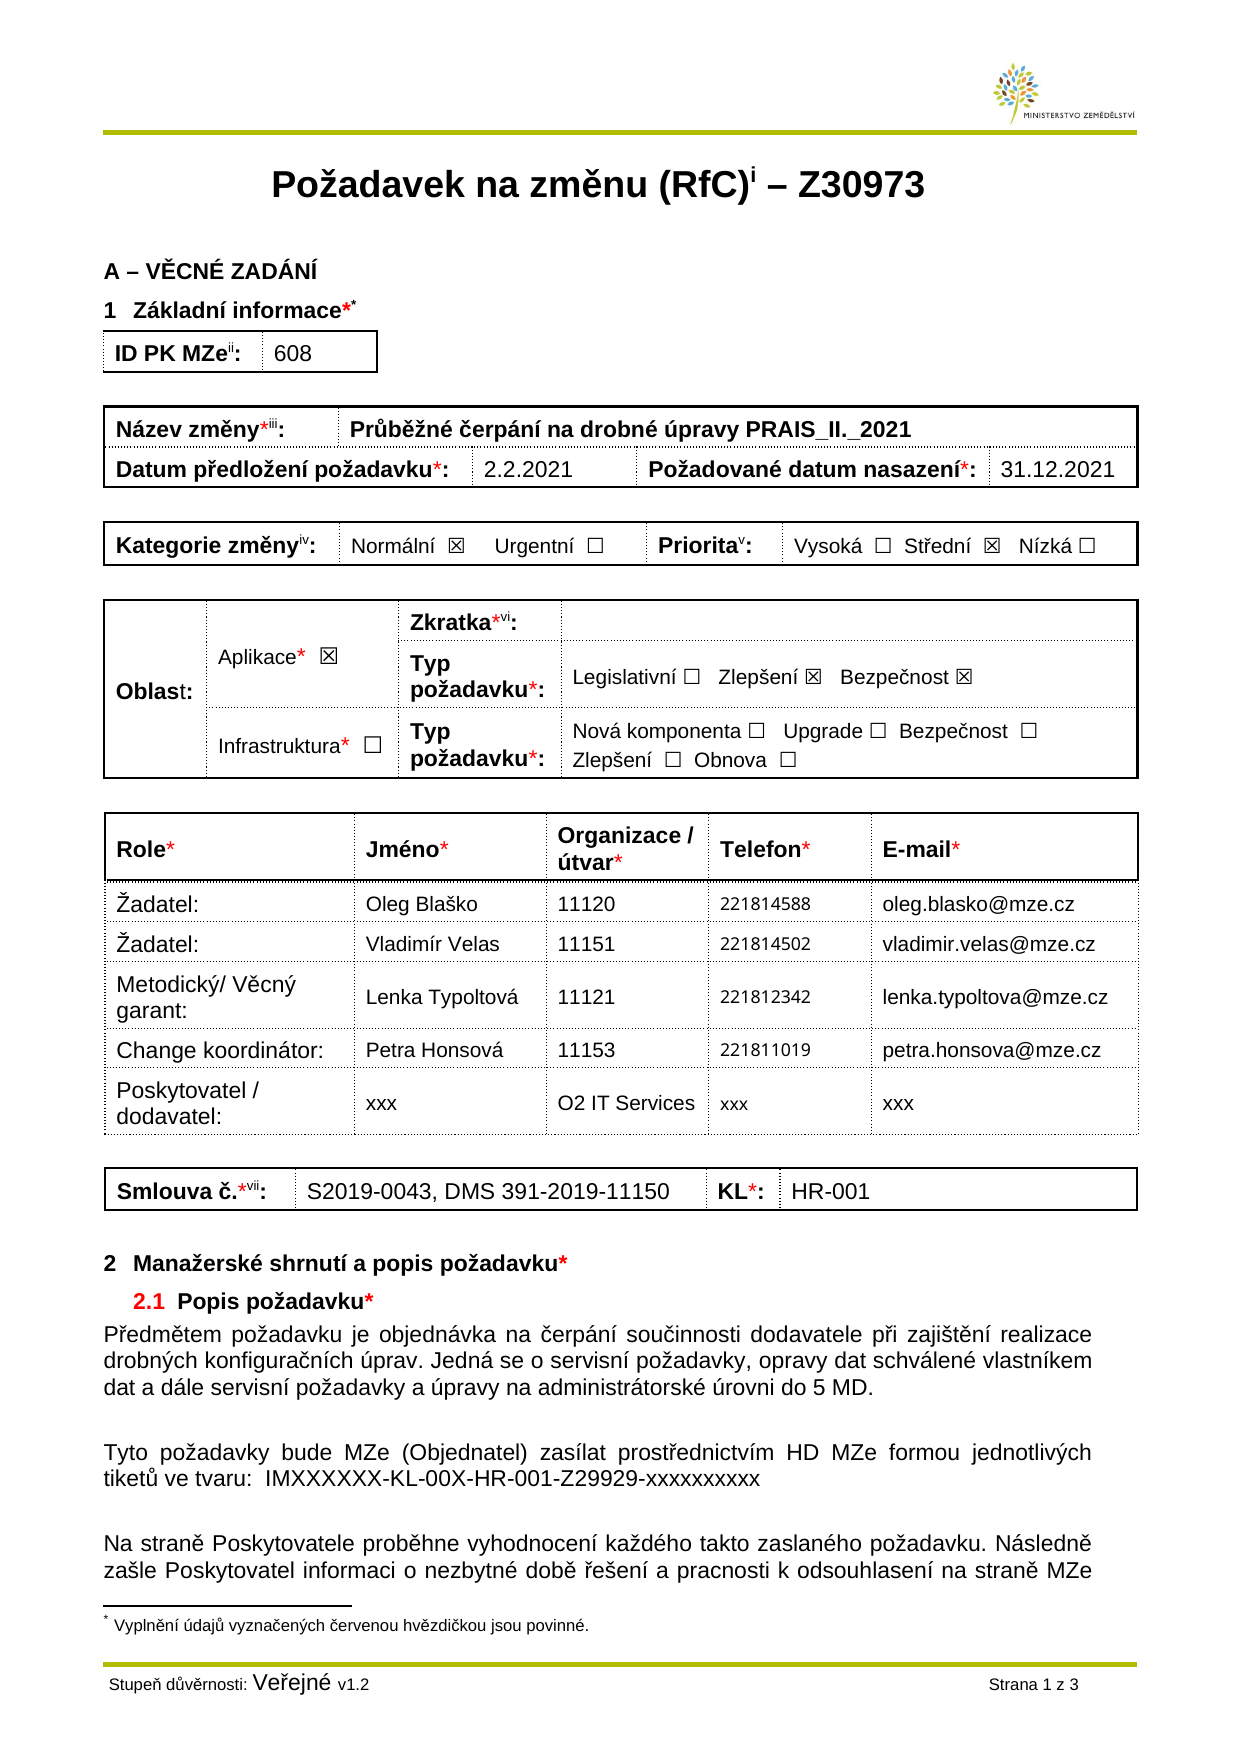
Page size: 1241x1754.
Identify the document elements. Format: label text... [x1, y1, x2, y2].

table_header S2019-0043, DMS 391-2019-11150 [295, 1169, 706, 1208]
text Požadavek na změnu (RfC) – Z30973 [103, 162, 1092, 206]
table_header Organizace /útvar* [546, 814, 709, 879]
table_cell Nová komponenta Upgrade Bezpečnost Zlepšení Obnova [561, 707, 1136, 777]
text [103, 1530, 1092, 1583]
table_header Jméno* [354, 814, 546, 879]
table_header [561, 601, 1136, 639]
table_cell xxx [354, 1067, 546, 1133]
text Tyto požadavky bude MZe (Objednatel) zasílat prostřednictvím HD MZe formou jednotlivých tiketů ve tvaru: IMXXXXXX-KL-00X-HR-001-Z29929-xxxxxxxxxx [103, 1439, 1092, 1492]
table_cell O2 IT Services [546, 1067, 709, 1133]
table_cell 11121 [546, 961, 709, 1027]
table_header Role* [106, 814, 354, 879]
table_cell Infrastruktura* [207, 707, 398, 777]
table_cell 221812342 [709, 961, 871, 1027]
subtitle Popis požadavku* [133, 1288, 1092, 1315]
table_cell xxx [709, 1067, 871, 1133]
table_cell Metodický/ Věcný garant: [105, 961, 354, 1027]
text a – věcné zadání [103, 258, 1092, 285]
table_cell Typ požadavku*: [399, 707, 561, 777]
table_cell xxx [871, 1067, 1138, 1133]
picture [991, 59, 1137, 128]
table_cell Žadatel: [105, 921, 354, 961]
table_cell Žadatel: [105, 881, 354, 921]
table_cell Legislativní Zlepšení Bezpečnost [561, 640, 1136, 707]
table_header HR-001 [780, 1169, 1136, 1208]
table_cell Petra Honsová [354, 1028, 546, 1067]
text Předmětem požadavku je objednávka na čerpání součinnosti dodavatele při zajištění realizace drobných konfiguračních úprav. Jedná se o servisní požadavky, opravy dat schválené vlastníkem dat a dále servisní požadavky a úpravy na administrátorské úrovni do 5 MD. [103, 1321, 1092, 1400]
table_cell Požadované datum nasazení*: [637, 446, 989, 486]
subtitle Manažerské shrnutí a popis požadavku* [103, 1249, 1092, 1276]
table_header Oblast: [105, 601, 207, 777]
table_cell 11151 [546, 921, 709, 961]
table_header Telefon* [709, 814, 871, 879]
table_cell 221811019 [709, 1028, 871, 1067]
table_header E-mail* [871, 814, 1137, 879]
table_header Smlouva č.*: [106, 1169, 295, 1208]
table_header Aplikace* [207, 601, 398, 707]
table_cell 221814588 [709, 881, 871, 921]
subtitle Základní informace* [103, 297, 1092, 323]
table_header KL*: [706, 1169, 780, 1208]
table_cell Datum předložení požadavku*: [105, 446, 472, 486]
table_cell vladimir.velas@mze.cz [871, 921, 1138, 961]
table_cell oleg.blasko@mze.cz [871, 881, 1138, 921]
table_cell 11120 [546, 881, 709, 921]
table_header Vysoká Střední Nízká [783, 523, 1136, 564]
table_cell Vladimír Velas [354, 921, 546, 961]
table_cell 11153 [546, 1028, 709, 1067]
table_cell Poskytovatel / dodavatel: [105, 1067, 354, 1133]
table_cell Typ požadavku*: [399, 640, 561, 707]
table_header 608 [263, 332, 376, 371]
table_header Průběžné čerpání na drobné úpravy PRAIS_II._2021 [338, 408, 1136, 446]
table_cell petra.honsova@mze.cz [871, 1028, 1138, 1067]
table_cell 221814502 [709, 921, 871, 961]
table_cell Lenka Typoltová [354, 961, 546, 1027]
table_cell Oleg Blaško [354, 881, 546, 921]
table_header ID PK MZe: [103, 332, 262, 371]
table_header Normální Urgentní [340, 523, 647, 564]
table_header Priorita: [647, 523, 783, 564]
table_cell lenka.typoltova@mze.cz [871, 961, 1138, 1027]
table_header Zkratka*: [399, 601, 561, 639]
table_header Kategorie změny: [105, 523, 339, 564]
table_header Název změny*: [105, 408, 338, 446]
table_cell Change koordinátor: [105, 1028, 354, 1067]
